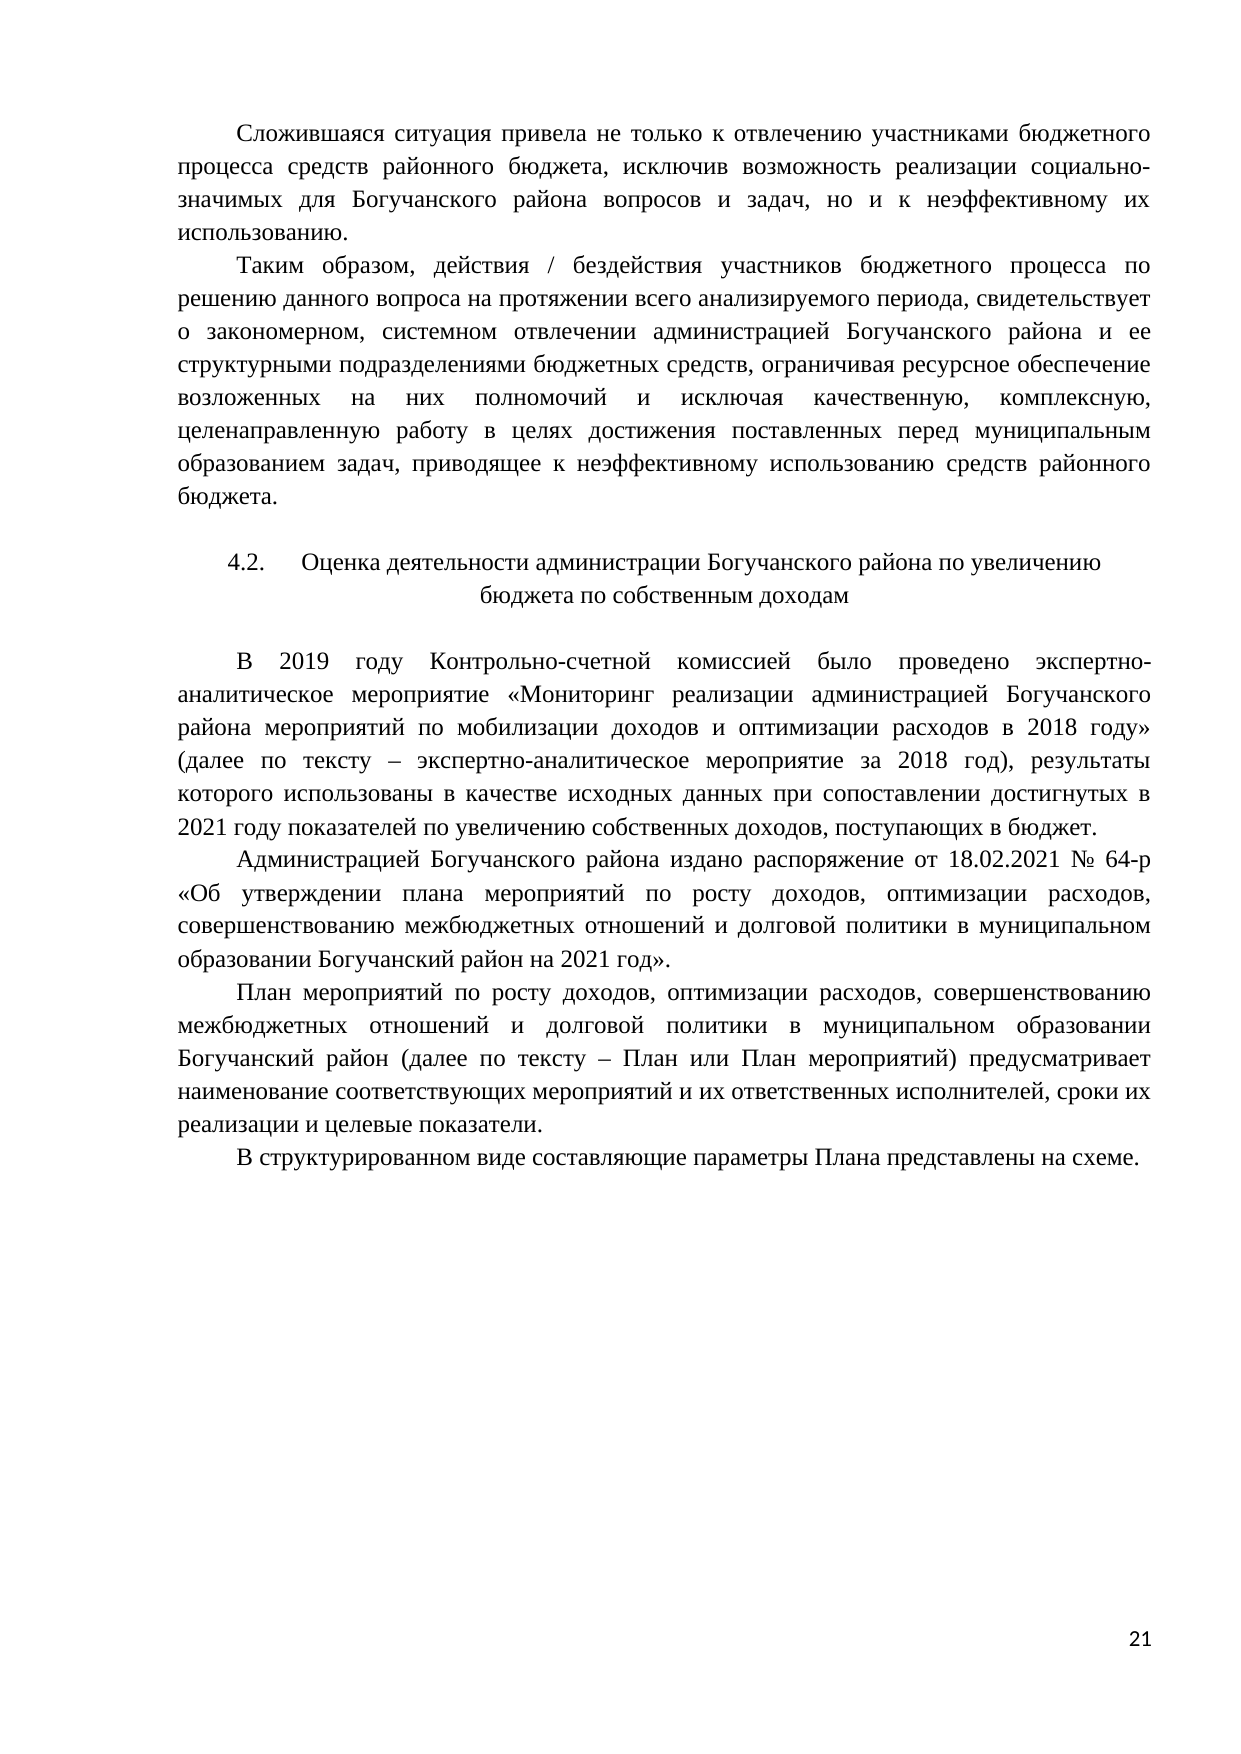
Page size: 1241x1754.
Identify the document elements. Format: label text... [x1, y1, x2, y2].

list В структурированном виде составляющие параметры Плана представлены на схеме. [177, 1142, 1152, 1171]
text В 2019 году Контрольно-счетной комиссией было проведено экспертно-аналитическое мероприятие «Мониторинг реализации администрацией Богучанского района мероприятий по мобилизации доходов и оптимизации расходов в 2018 году» (далее по тексту – экспертно-аналитическое мероприятие за 2018 год), результаты которого использованы в качестве исходных данных при сопоставлении достигнутых в 2021 году показателей по увеличению собственных доходов, поступающих в бюджет. [177, 646, 1152, 840]
list Администрацией Богучанского района издано распоряжение от 18.02.2021 № 64-р «Об утверждении плана мероприятий по росту доходов, оптимизации расходов, совершенствованию межбюджетных отношений и долговой политики в муниципальном образовании Богучанский район на 2021 год». [177, 844, 1152, 972]
list План мероприятий по росту доходов, оптимизации расходов, совершенствованию межбюджетных отношений и долговой политики в муниципальном образовании Богучанский район (далее по тексту – План или План мероприятий) предусматривает наименование соответствующих мероприятий и их ответственных исполнителей, сроки их реализации и целевые показатели. [177, 977, 1152, 1137]
list Сложившаяся ситуация привела не только к отвлечению участниками бюджетного процесса средств районного бюджета, исключив возможность реализации социально-значимых для Богучанского района вопросов и задач, но и к неэффективному их использованию. [177, 118, 1152, 246]
list Оценка деятельности администрации Богучанского района по увеличению бюджета по собственным доходам [177, 547, 1152, 609]
list Таким образом, действия / бездействия участников бюджетного процесса по решению данного вопроса на протяжении всего анализируемого периода, свидетельствует о закономерном, системном отвлечении администрацией Богучанского района и ее структурными подразделениями бюджетных средств, ограничивая ресурсное обеспечение возложенных на них полномочий и исключая качественную, комплексную, целенаправленную работу в целях достижения поставленных перед муниципальным образованием задач, приводящее к неэффективному использованию средств районного бюджета. [177, 250, 1152, 510]
